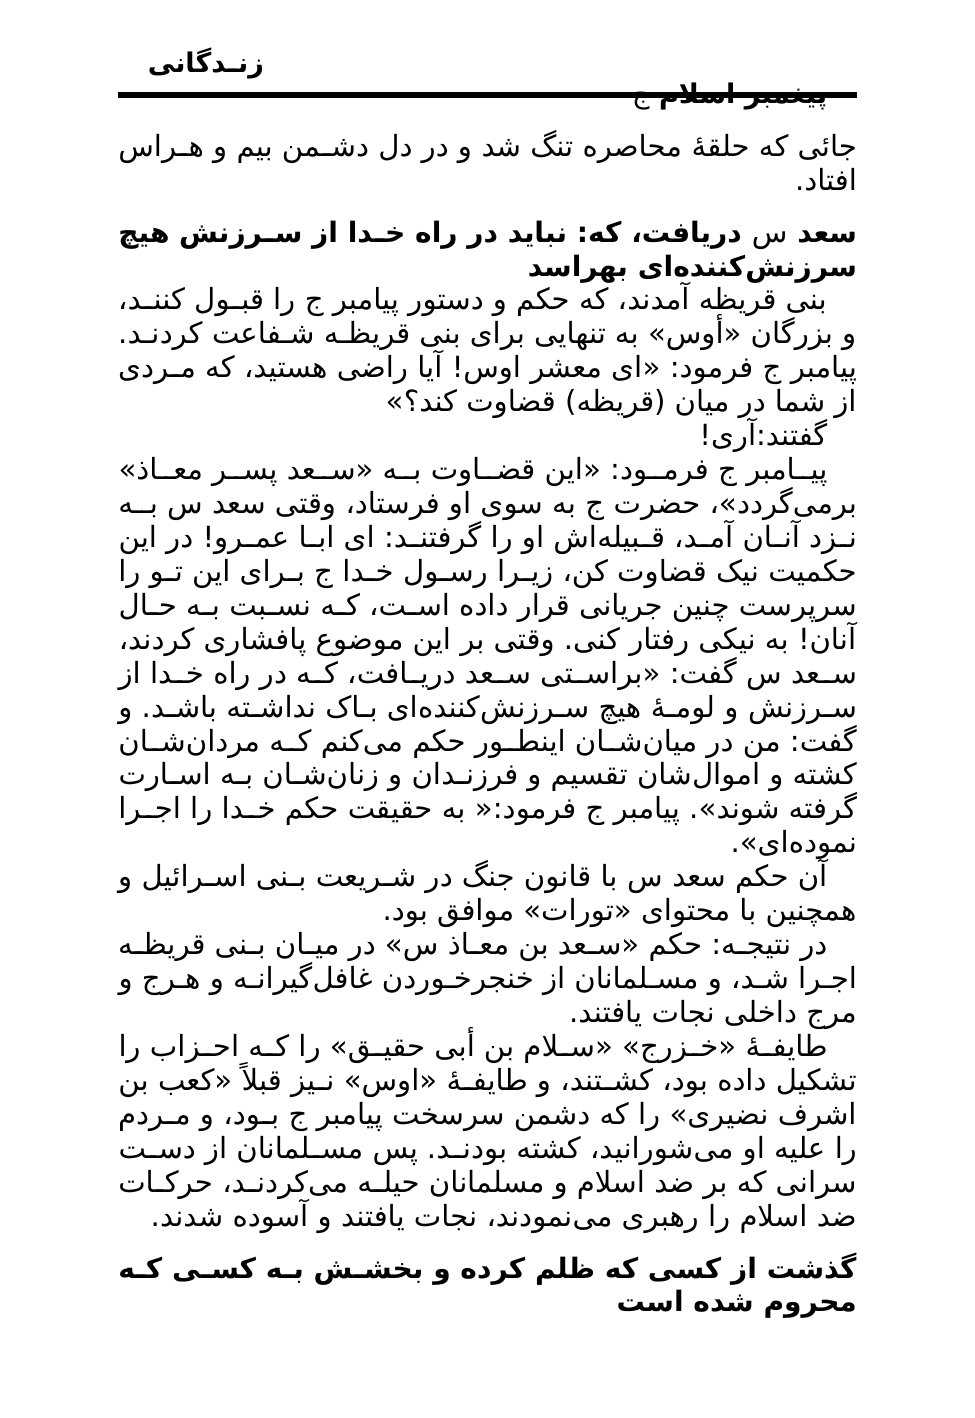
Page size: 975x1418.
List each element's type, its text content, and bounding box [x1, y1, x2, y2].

text گذشت از کسی که ظلم کرده و بخشش به کسی که محروم شده است [118, 1252, 857, 1317]
text سعد س دریافت، که: نباید در راه خدا از سرزنش هیچ سرزنش‌کننده‌ای بهراسد [118, 216, 857, 282]
text گفتند:آری! [118, 418, 857, 452]
text طایفۀ «خزرج» «سلام بن أبی حقیق» را که احزاب را تشکیل داده بود، کشتند، و طایفۀ «اوس» نیز قبلاً «کعب بن اشرف نضیری» را که دشمن سرسخت پیامبر ج بود، و مردم را علیه او می‌شورانید، کشته بودند. پس مسلمانان از دست سرانی که بر ضد اسلام و مسلمانان حیله می‌کردند، حرکات ضد اسلام را رهبری می‌نمودند، نجات یافتند و آسوده شدند. [118, 1029, 857, 1233]
text پیامبر ج فرمود: «این قضاوت به «سعد پسر معاذ» برمی‌گردد»، حضرت ج به سوی او فرستاد، وقتی سعد س به نزد آنان آمد، قبیله‌اش او را گرفتند: ای ابا عمرو! در این حکمیت نیک قضاوت کن، زیرا رسول خدا ج برای این تو را سرپرست چنین جریانی قرار داده است، که نسبت به حال آنان! به نیکی رفتار کنی. وقتی بر این موضوع پافشاری کردند، سعد س گفت: «براستی سعد دریافت، که در راه خدا از سرزنش و لومۀ هیچ سرزنش‌کننده‌ای باک نداشته باشد. و گفت: من در میان‌شان اینطور حکم می‌کنم که مردان‌شان کشته و اموال‌شان تقسیم و فرزندان و زنان‌شان به اسارت گرفته شوند». پیامبر ج فرمود:« به حقیقت حکم خدا را اجرا نموده‌ای». [118, 452, 857, 860]
text آن حکم سعد س با قانون جنگ در شریعت بنی اسرائیل و همچنین با محتوای «تورات» موافق بود. [118, 860, 857, 928]
text در نتیجه: حکم «سعد بن معاذ س» در میان بنی قریظه اجرا شد، و مسلمانان از خنجرخوردن غافل‌گیرانه و هرج و مرج داخلی نجات یافتند. [118, 928, 857, 1029]
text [118, 129, 857, 197]
text بنی قریظه آمدند، که حکم و دستور پیامبر ج را قبول کنند، و بزرگان «أوس» به تنهایی برای بنی قریظه شفاعت کردند. پیامبر ج فرمود: «ای معشر اوس! آیا راضی هستید، که مردی از شما در میان (قریظه) قضاوت کند؟» [118, 282, 857, 418]
